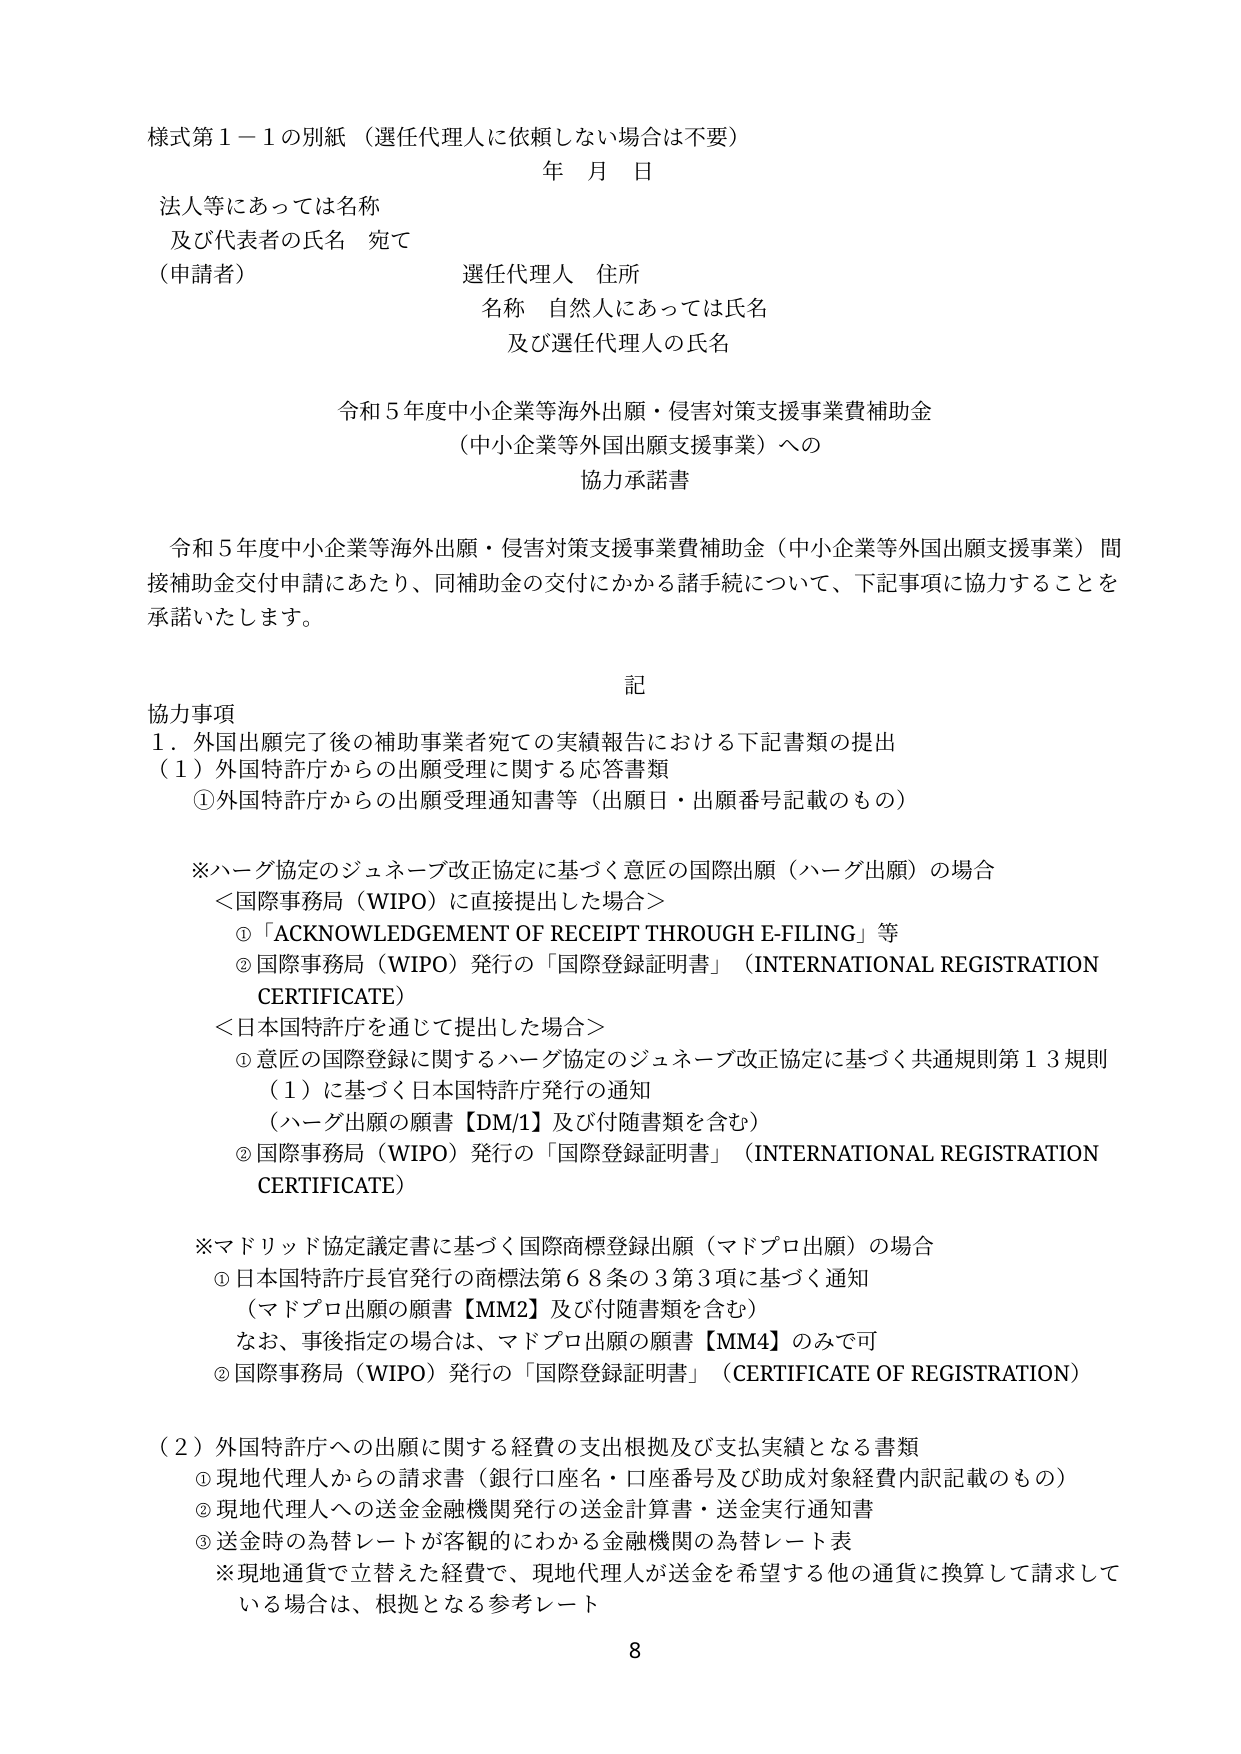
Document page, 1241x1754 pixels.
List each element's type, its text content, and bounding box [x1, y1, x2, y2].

text 法人等にあっては名称 [148, 187, 1122, 221]
text 及び代表者の氏名 宛て [148, 221, 1122, 255]
text （ハーグ出願の願書【DM/1】及び付随書類を含む） [257, 1105, 1122, 1137]
text なお、事後指定の場合は、マドプロ出願の願書【MM4】のみで可 [169, 1324, 1122, 1356]
text （申請者） 選任代理人 住所 [148, 255, 1122, 289]
text 年 月 日 [148, 152, 1122, 187]
text ＜国際事務局（WIPO）に直接提出した場合＞ [148, 884, 1122, 916]
text 及び選任代理人の氏名 [148, 324, 1122, 358]
text １．外国出願完了後の補助事業者宛ての実績報告における下記書類の提出 [148, 728, 1129, 756]
text ※ハーグ協定のジュネーブ改正協定に基づく意匠の国際出願（ハーグ出願）の場合 [148, 853, 1122, 884]
text ①外国特許庁からの出願受理通知書等（出願日・出願番号記載のもの） [148, 783, 1122, 815]
text 様式第１－１の別紙 （選任代理人に依頼しない場合は不要） [148, 118, 1122, 152]
text ②国際事務局（WIPO）発行の「国際登録証明書」（CERTIFICATE OF REGISTRATION） [169, 1356, 1122, 1387]
text 協力承諾書 [148, 461, 1122, 495]
text （１）外国特許庁からの出願受理に関する応答書類 [148, 756, 1129, 783]
text （中小企業等外国出願支援事業）への [148, 427, 1122, 461]
text ①「ACKNOWLEDGEMENT OF RECEIPT THROUGH E-FILING」等 [148, 916, 1122, 947]
text 記 [148, 666, 1122, 701]
text （２）外国特許庁への出願に関する経費の支出根拠及び支払実績となる書類 [148, 1430, 1122, 1461]
text 協力事項 [148, 701, 1129, 728]
text （マドプロ出願の願書【MM2】及び付随書類を含む） [169, 1293, 1122, 1324]
text ②国際事務局（WIPO）発行の「国際登録証明書」（INTERNATIONAL REGISTRATION CERTIFICATE） [235, 1137, 1122, 1200]
text ①現地代理人からの請求書（銀行口座名・口座番号及び助成対象経費内訳記載のもの） [148, 1461, 1122, 1493]
text ※マドリッド協定議定書に基づく国際商標登録出願（マドプロ出願）の場合 [148, 1229, 1122, 1261]
text ②現地代理人への送金金融機関発行の送金計算書・送金実行通知書 [148, 1493, 1122, 1524]
text ③送金時の為替レートが客観的にわかる金融機関の為替レート表 [148, 1524, 1122, 1556]
text ①日本国特許庁長官発行の商標法第６８条の３第３項に基づく通知 [169, 1261, 1122, 1293]
text 名称 自然人にあっては氏名 [148, 289, 1122, 324]
text 令和５年度中小企業等海外出願・侵害対策支援事業費補助金 [148, 392, 1122, 427]
text ＜日本国特許庁を通じて提出した場合＞ [148, 1011, 1122, 1042]
text 令和５年度中小企業等海外出願・侵害対策支援事業費補助金（中小企業等外国出願支援事業）間接補助金交付申請にあたり、同補助金の交付にかかる諸手続について、下記事項に協力することを承諾いたします。 [148, 529, 1122, 632]
text ※現地通貨で立替えた経費で、現地代理人が送金を希望する他の通貨に換算して請求している場合は、根拠となる参考レート [191, 1556, 1122, 1619]
text ②国際事務局（WIPO）発行の「国際登録証明書」（INTERNATIONAL REGISTRATION CERTIFICATE） [235, 947, 1122, 1011]
text ①意匠の国際登録に関するハーグ協定のジュネーブ改正協定に基づく共通規則第１３規則（１）に基づく日本国特許庁発行の通知 [235, 1042, 1122, 1105]
